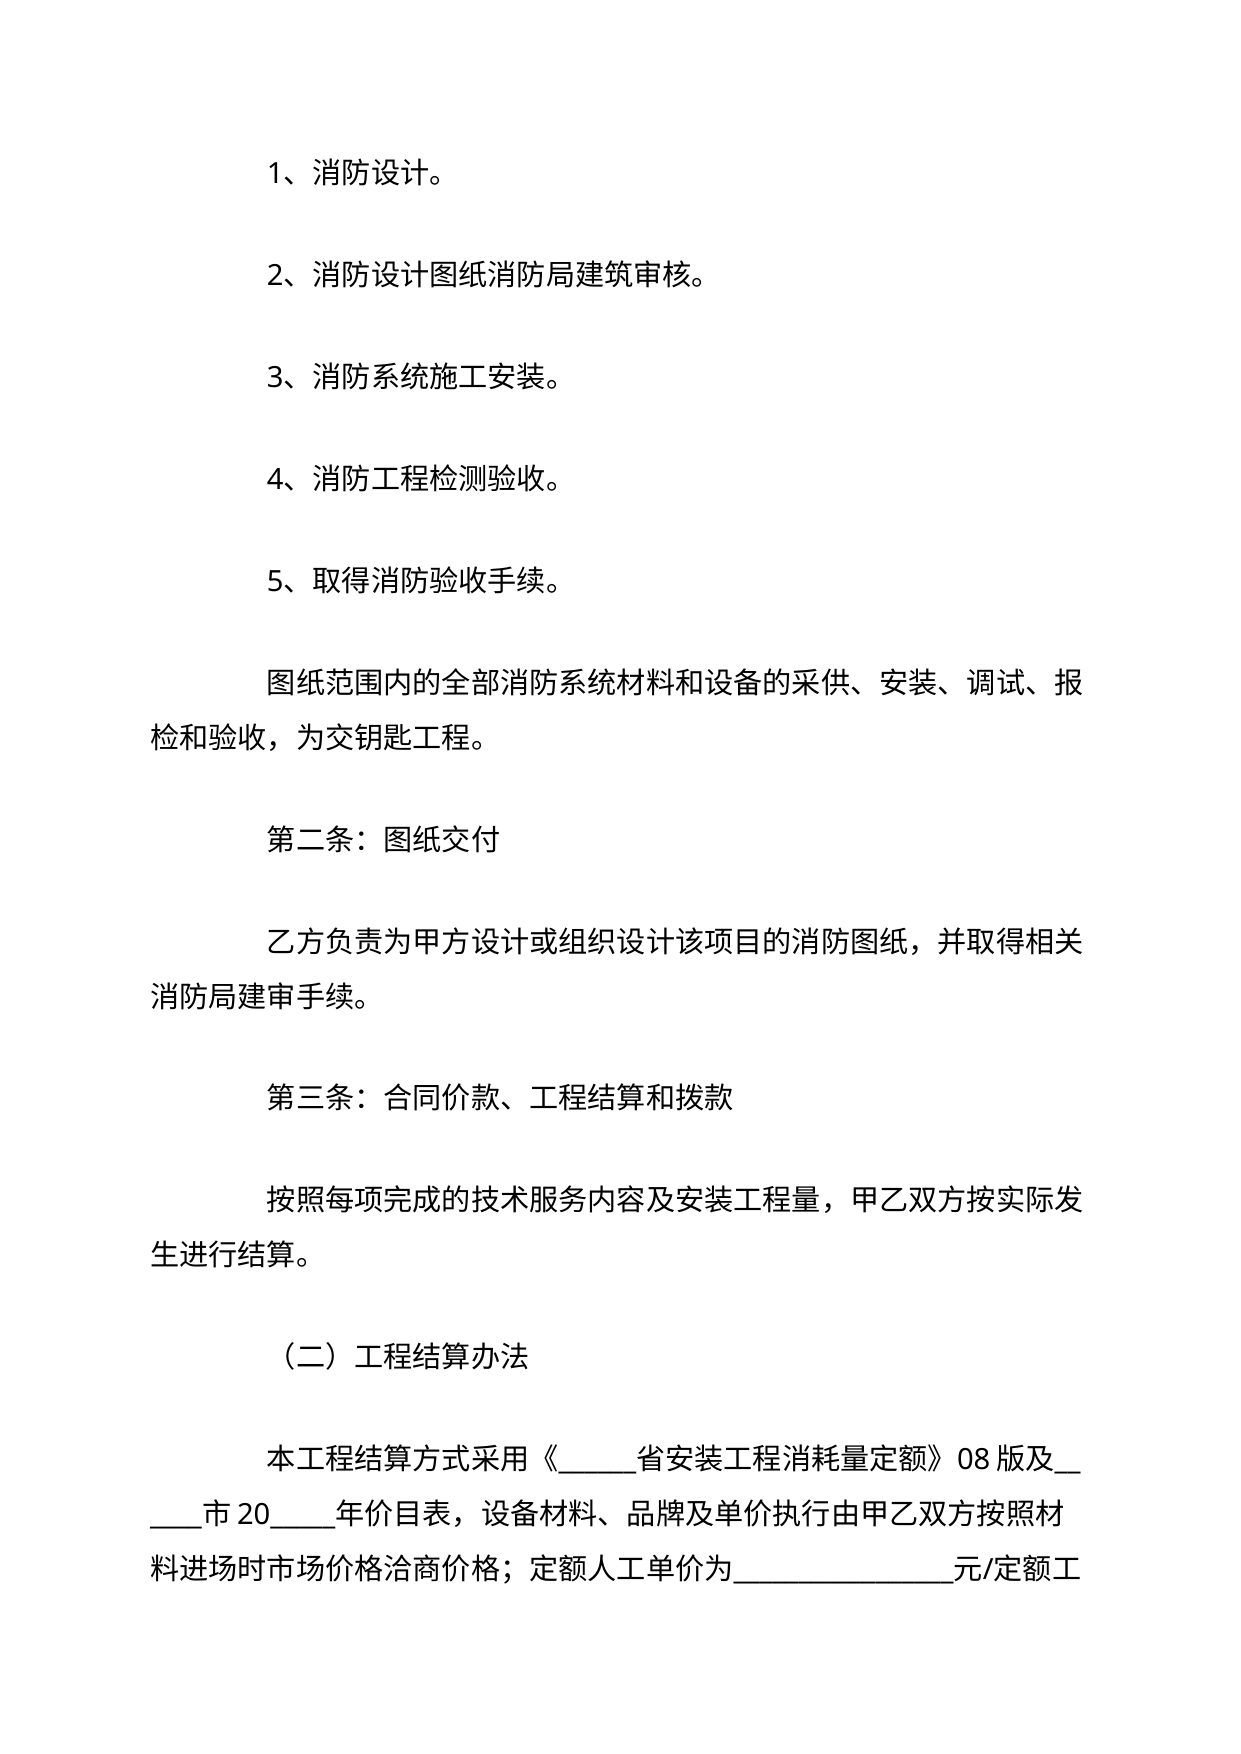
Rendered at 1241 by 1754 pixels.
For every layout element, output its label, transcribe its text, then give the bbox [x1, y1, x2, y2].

text 1、消防设计。 [150, 150, 1090, 192]
text 3、消防系统施工安装。 [150, 354, 1090, 396]
text 第二条：图纸交付 [150, 817, 1090, 859]
text （二）工程结算办法 [150, 1333, 1090, 1376]
text 按照每项完成的技术服务内容及安装工程量，甲乙双方按实际发生进行结算。 [150, 1177, 1090, 1274]
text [150, 1435, 1090, 1588]
text 第三条：合同价款、工程结算和拨款 [150, 1075, 1090, 1117]
text 乙方负责为甲方设计或组织设计该项目的消防图纸，并取得相关消防局建审手续。 [150, 918, 1090, 1016]
text 图纸范围内的全部消防系统材料和设备的采供、安装、调试、报检和验收，为交钥匙工程。 [150, 660, 1090, 757]
text 2、消防设计图纸消防局建筑审核。 [150, 252, 1090, 294]
text 5、取得消防验收手续。 [150, 558, 1090, 600]
text 4、消防工程检测验收。 [150, 456, 1090, 498]
